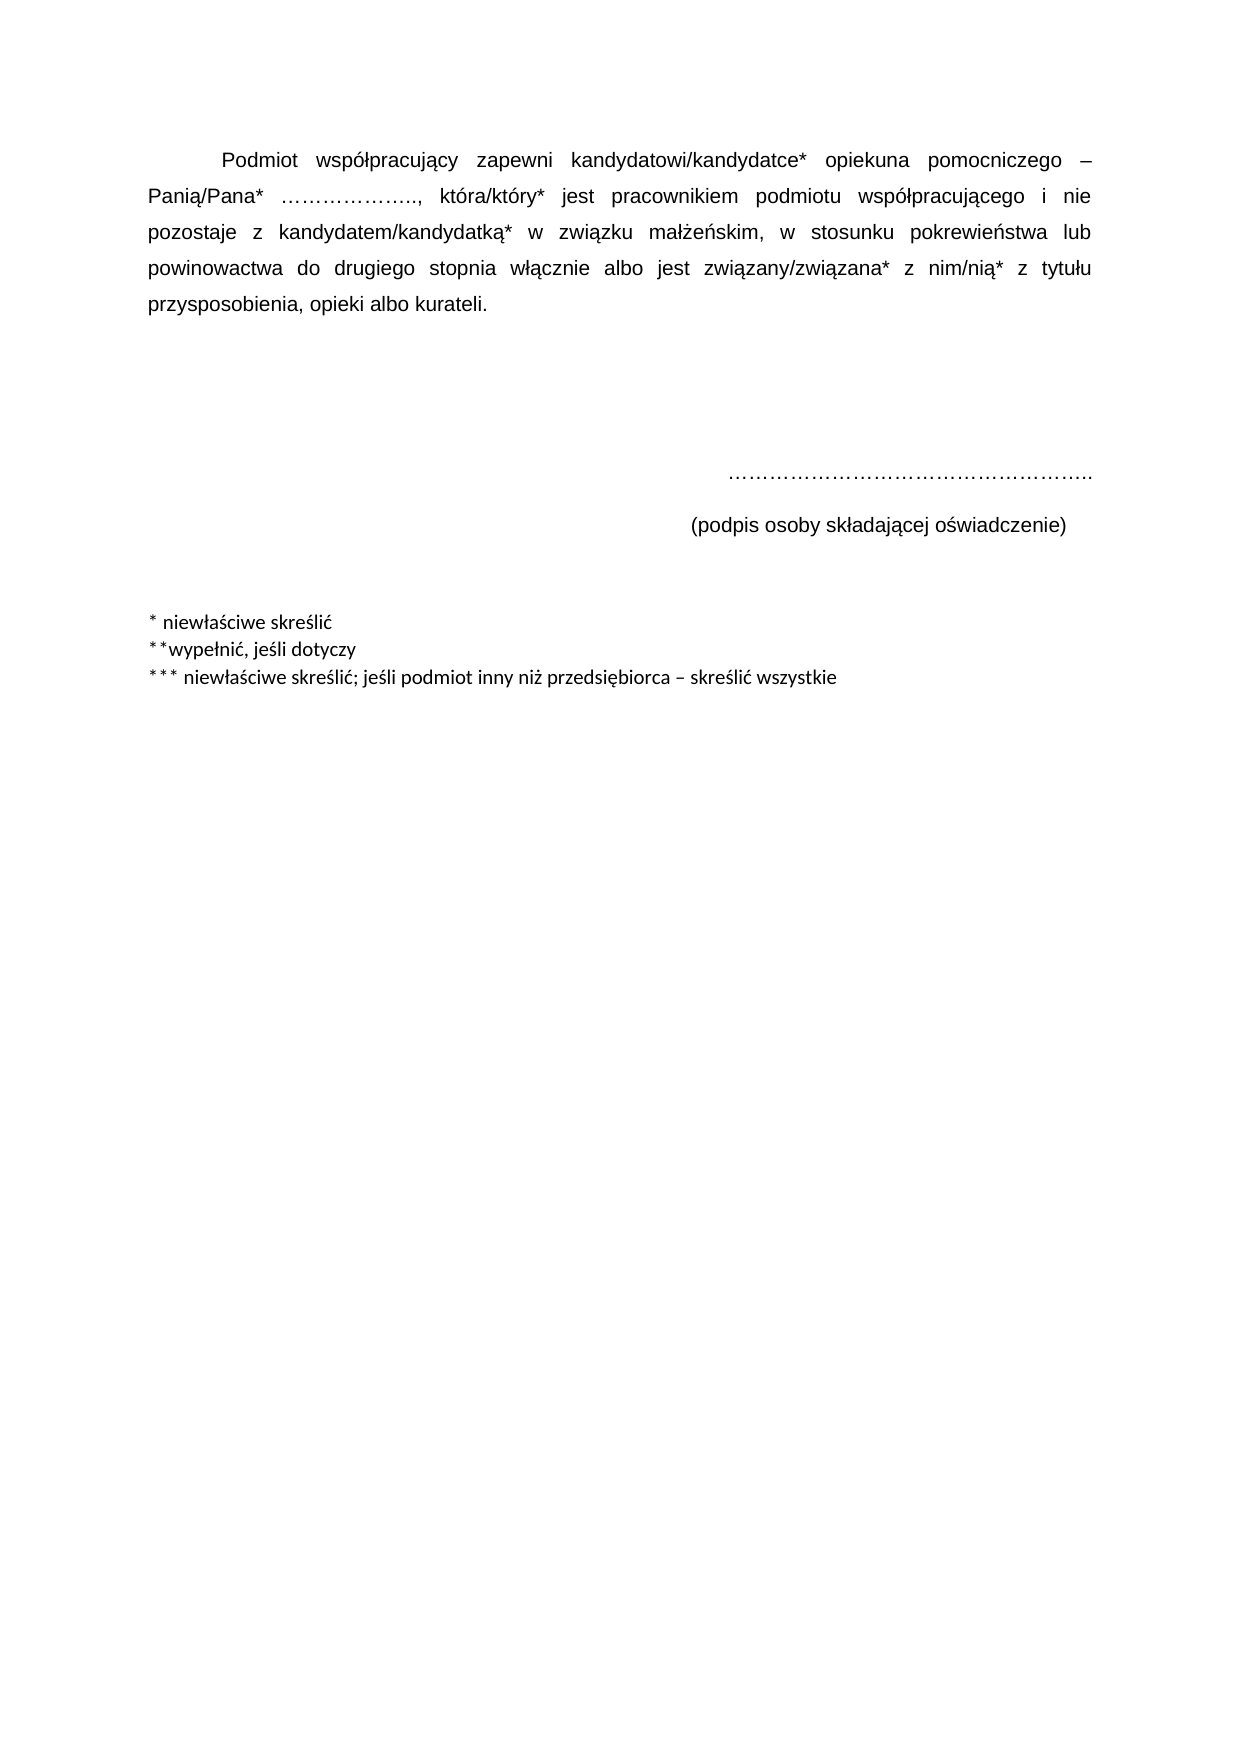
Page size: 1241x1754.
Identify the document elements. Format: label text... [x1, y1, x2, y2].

text (podpis osoby składającej oświadczenie) [148, 513, 1093, 537]
text * niewłaściwe skreślić **wypełnić, jeśli dotyczy *** niewłaściwe skreślić; jeśli podmiot inny niż przedsiębiorca – skreślić wszystkie [148, 609, 1093, 689]
text Podmiot współpracujący zapewni kandydatowi/kandydatce* opiekuna pomocniczego – Panią/Pana* ……………….., która/który* jest pracownikiem podmiotu współpracującego i nie pozostaje z kandydatem/kandydatką* w związku małżeńskim, w stosunku pokrewieństwa lub powinowactwa do drugiego stopnia włącznie albo jest związany/związana* z nim/nią* z tytułu przysposobienia, opieki albo kurateli. [148, 148, 1093, 315]
text …………………………………………….. [148, 460, 1093, 484]
